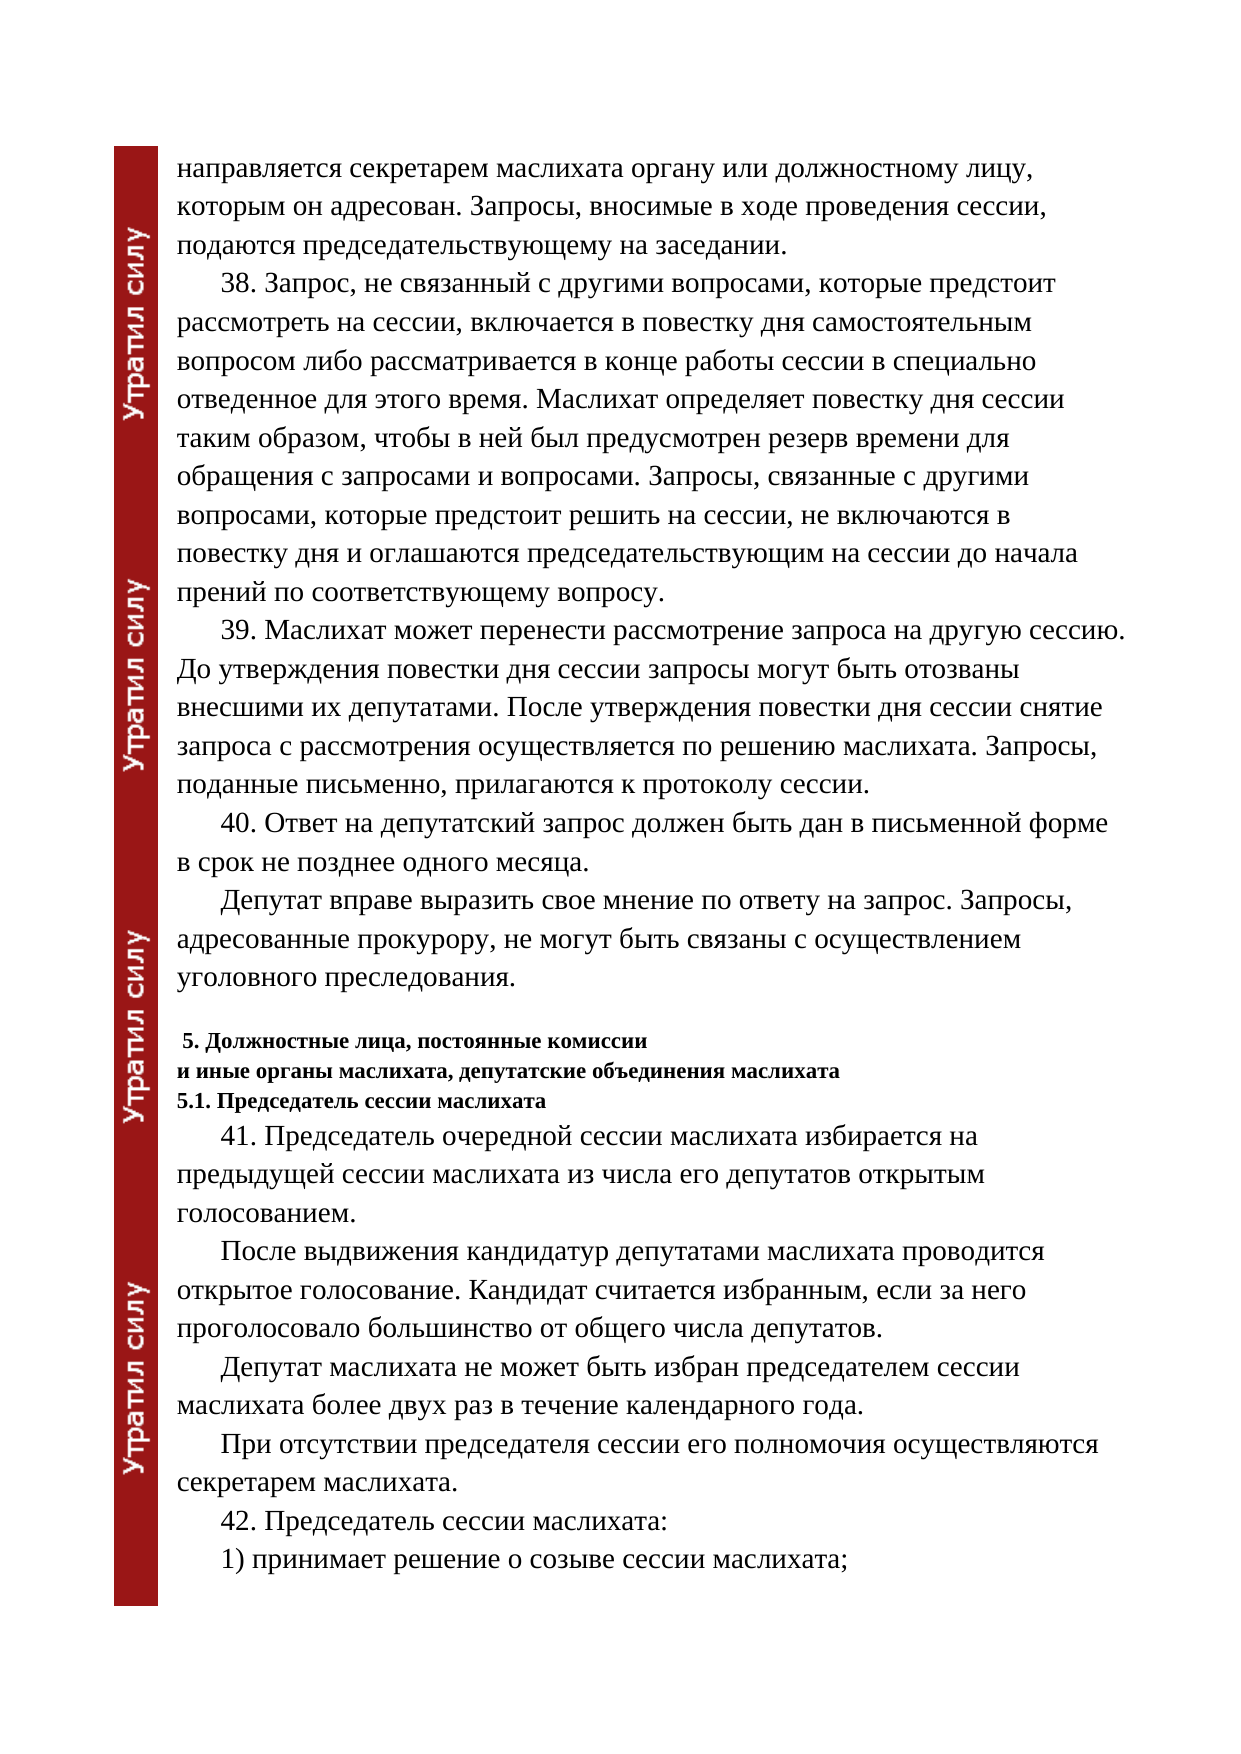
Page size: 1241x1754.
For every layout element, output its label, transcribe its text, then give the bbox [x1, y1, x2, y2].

picture [114, 146, 158, 150]
picture [114, 1023, 158, 1027]
text 5. Должностные лица, постоянные комиссии и иные органы маслихата, депутатские объединения маслихата 5.1. Председатель сессии маслихата [112, 1027, 1128, 1114]
picture [114, 1575, 158, 1606]
picture [114, 1114, 158, 1118]
